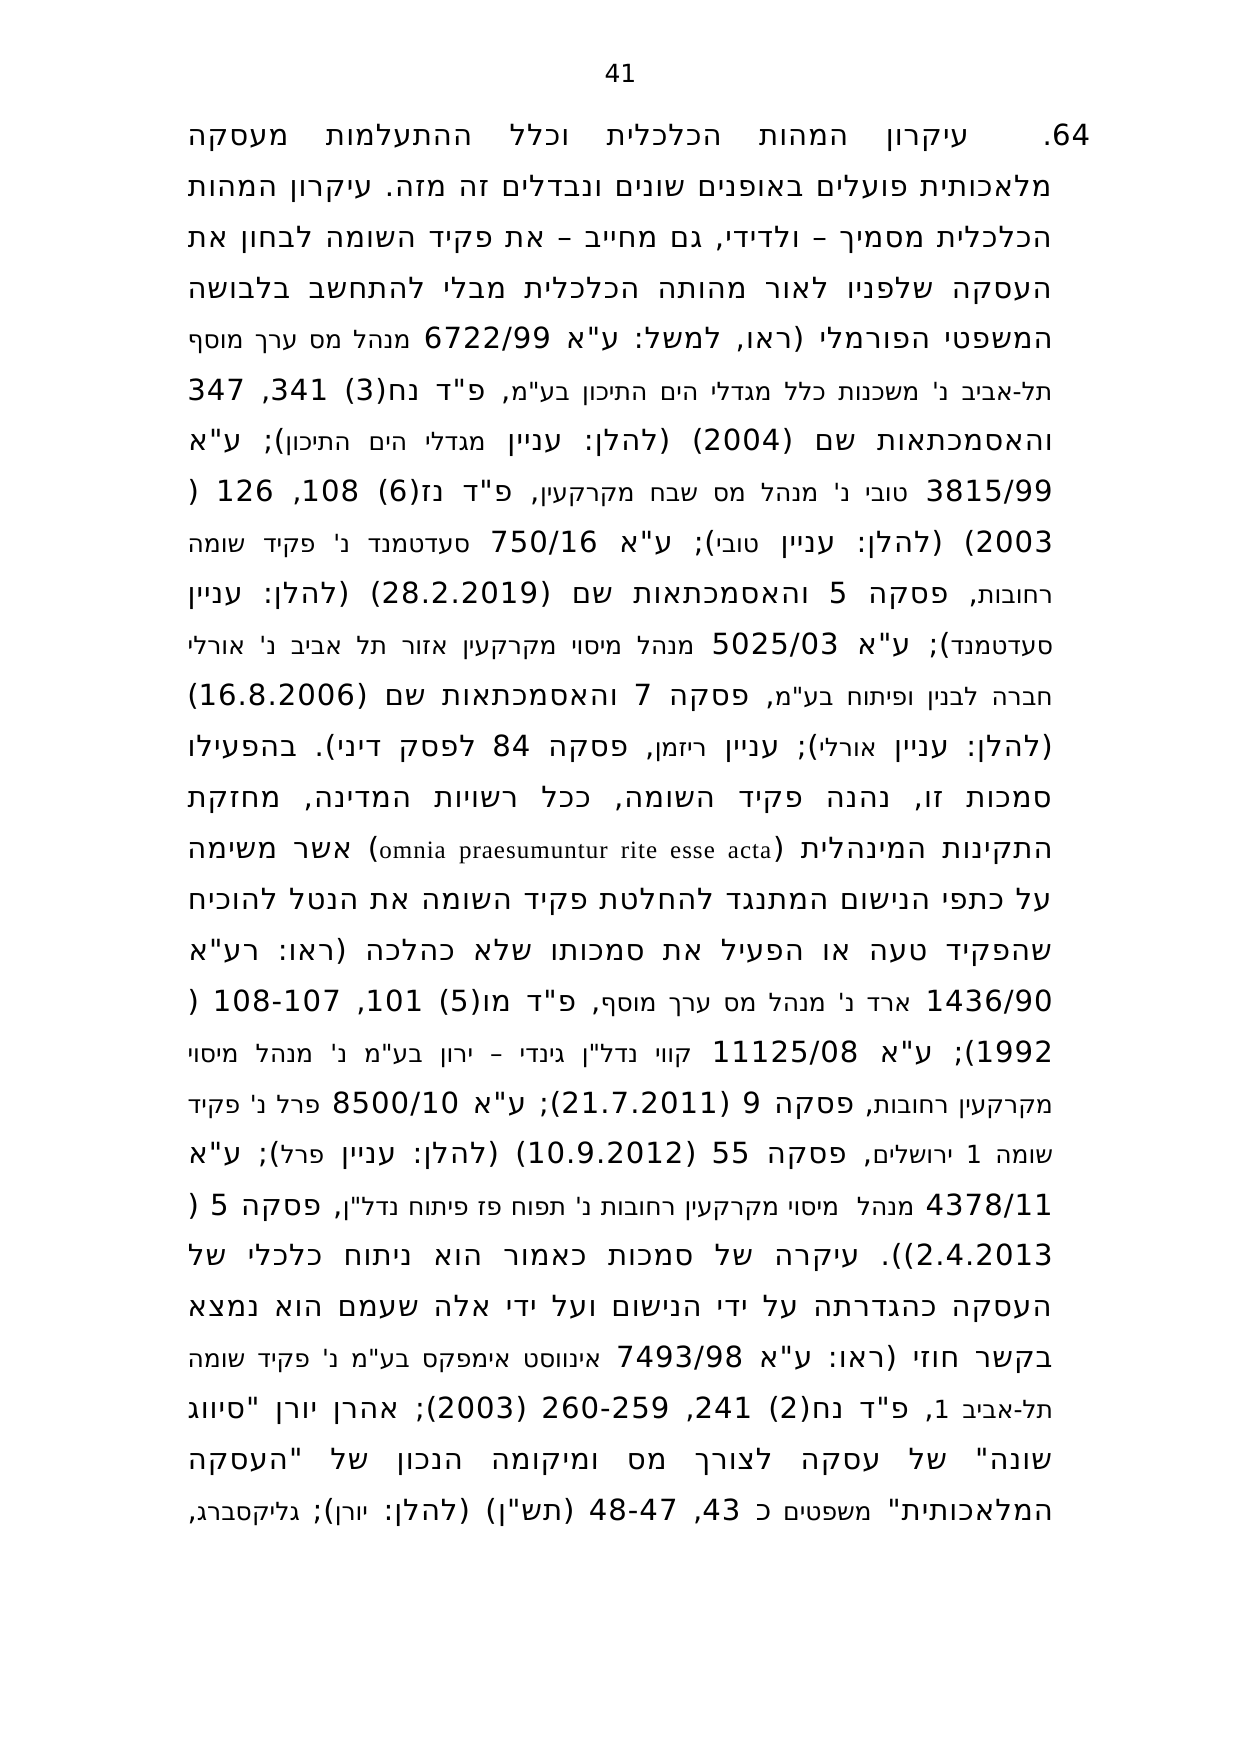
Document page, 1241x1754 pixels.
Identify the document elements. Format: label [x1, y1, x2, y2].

text [187, 118, 1053, 1527]
